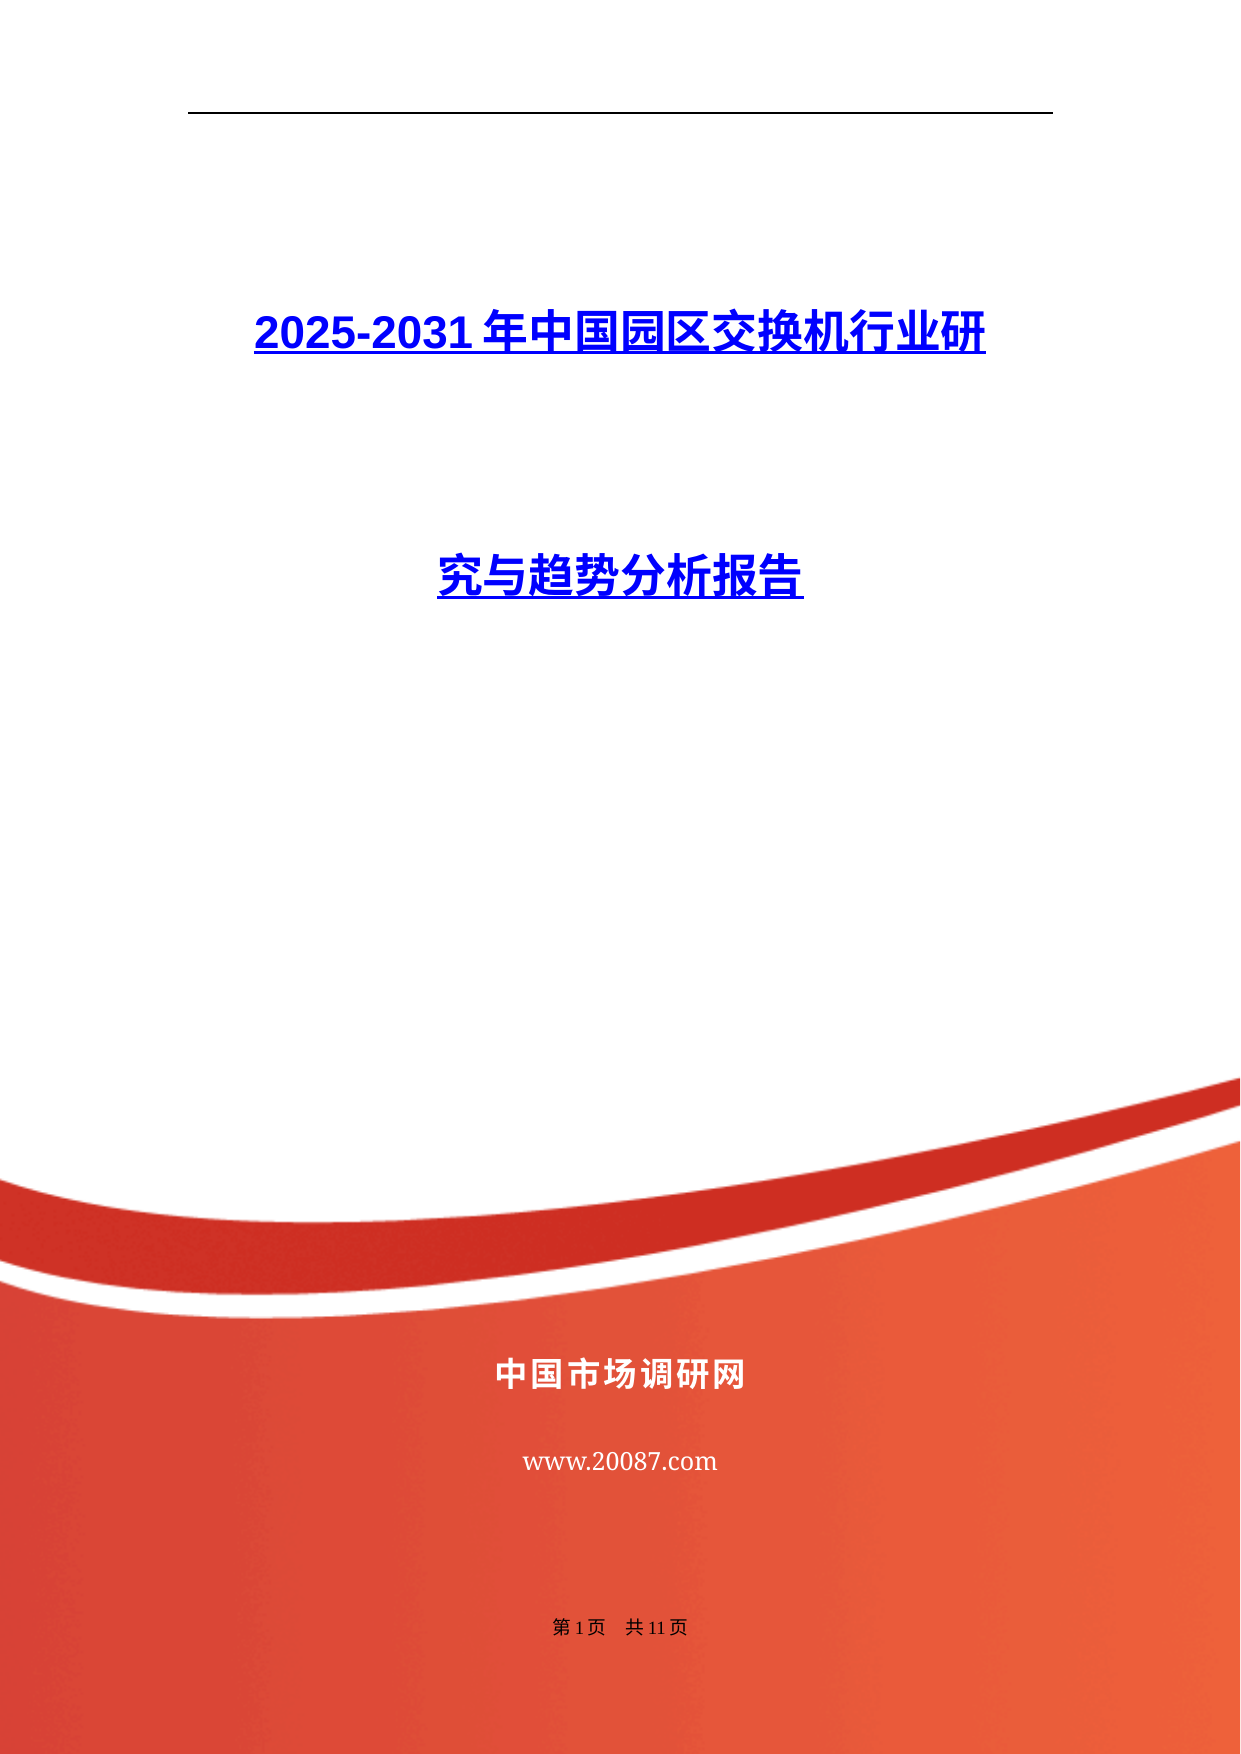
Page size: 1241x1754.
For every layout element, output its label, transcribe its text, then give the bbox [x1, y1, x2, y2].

table_header 2025-2031年中国园区交换机行业研究与趋势分析报告 [188, 207, 1053, 773]
subtitle 中国市场调研网 [187, 1339, 1053, 1404]
text www.20087.com [187, 1428, 1053, 1493]
picture [0, 1006, 1241, 1754]
